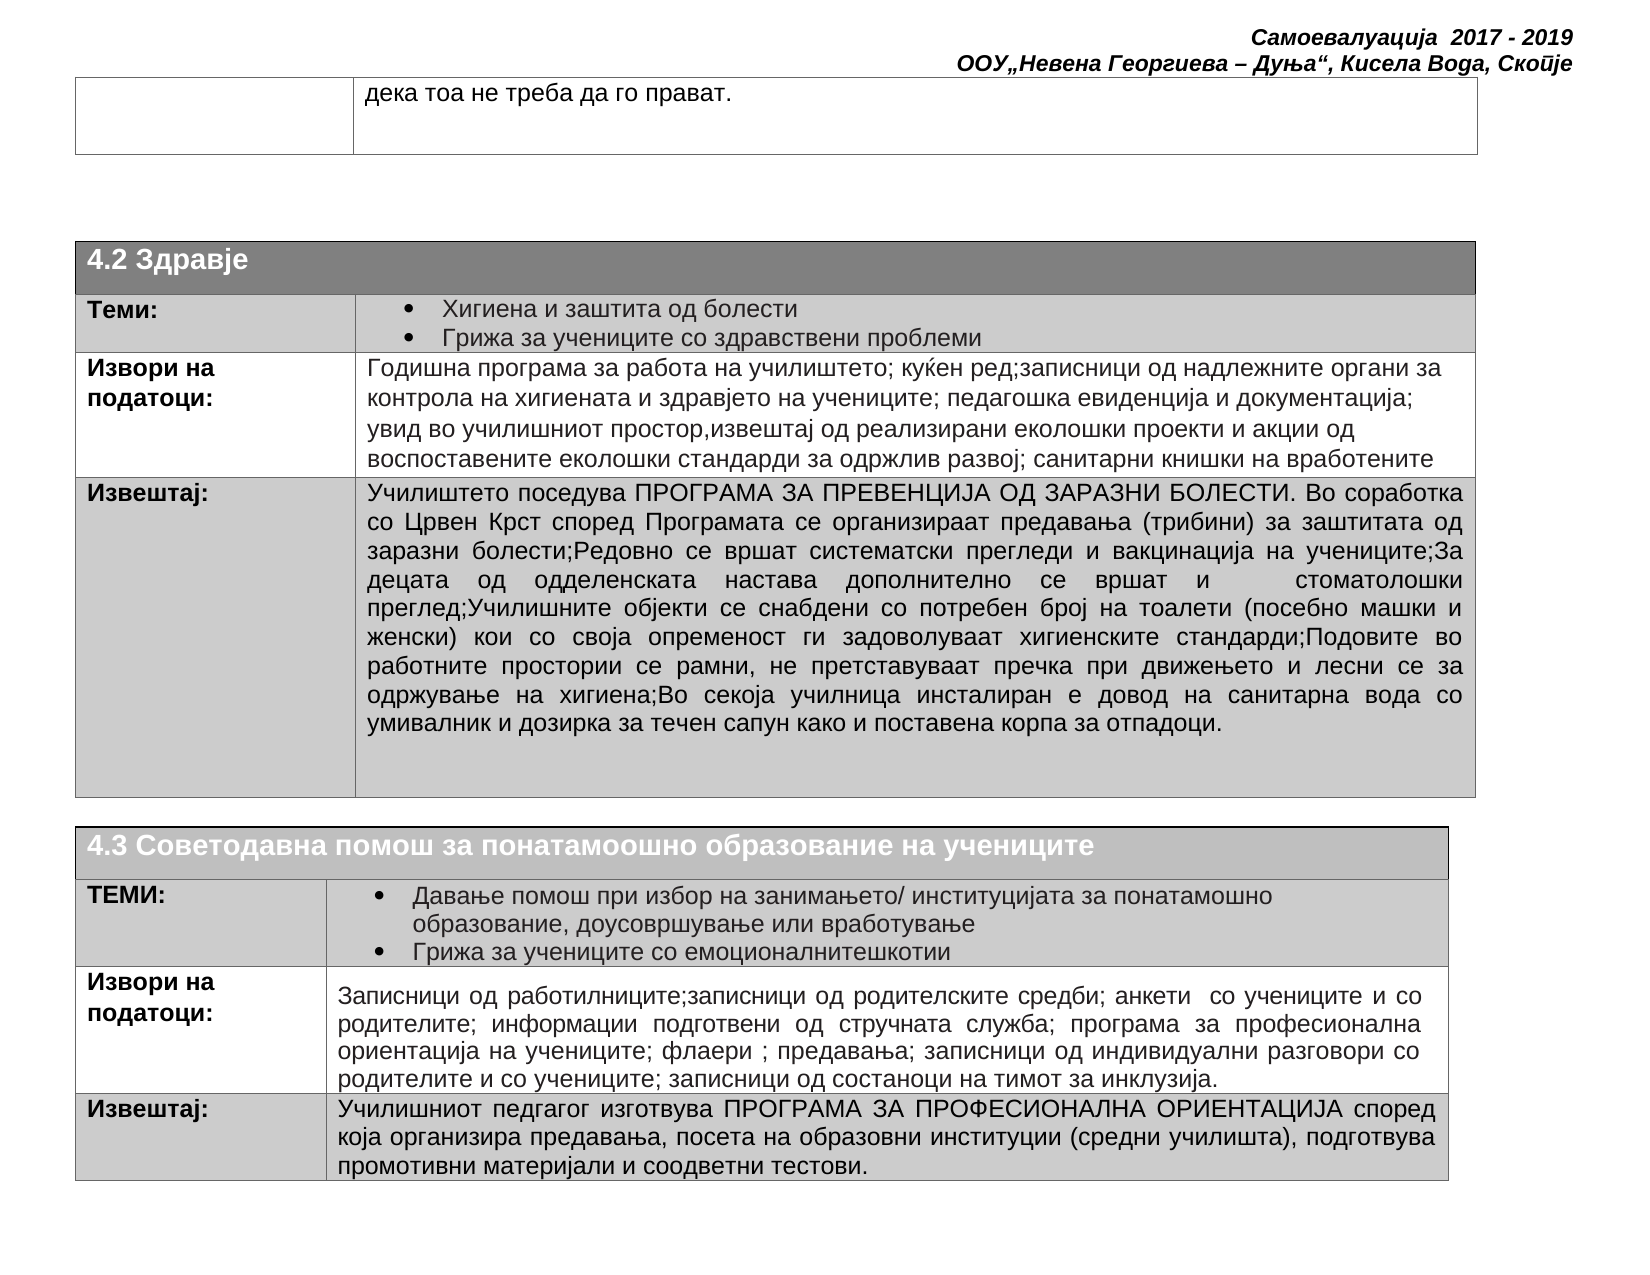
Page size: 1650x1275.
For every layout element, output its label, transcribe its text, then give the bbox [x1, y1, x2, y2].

table_cell ТЕМИ: [76, 880, 326, 966]
table_cell Извештај: [76, 1094, 326, 1180]
table_cell Извори на податоци: [76, 967, 326, 1093]
table_cell Годишна програма за работа на училиштето; куќен ред;записници од надлежните органи за контрола на хигиената и здравјето на учениците; педагошка евиденција и документација; увид во училишниот простор,извештај од реализирани еколошки проекти и акции од воспоставените еколошки стандарди за одржлив развој; санитарни книшки на вработените [356, 353, 1475, 477]
table_cell Хигиена и заштита од болести Грижа за учениците со здравствени проблеми [356, 295, 1475, 352]
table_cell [76, 78, 353, 153]
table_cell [327, 1094, 1448, 1180]
table_header 4.2 Здравје [76, 242, 1475, 294]
table_cell Теми: [76, 295, 355, 352]
table_cell Извештај: [76, 478, 355, 797]
table_cell Училиштето поседува ПРОГРАМА ЗА ПРЕВЕНЦИЈА ОД ЗАРАЗНИ БОЛЕСТИ. Во соработка со Црвен Крст според Програмата се организираат предавања (трибини) за заштитата од заразни болести;Редовно се вршат систематски прегледи и вакцинација на учениците;За децата од одделенската настава дополнително се вршат и стоматолошки преглед;Училишните објекти се снабдени со потребен број на тоалети (посебно машки и женски) кои со своја опременост ги задоволуваат хигиенските стандарди;Подовите во работните простории се рамни, не претставуваат пречка при движењето и лесни се за одржување на хигиена;Во секоја училница инсталиран е довод на санитарна вода со умивалник и дозирка за течен сапун како и поставена корпа за отпадоци. [356, 478, 1475, 797]
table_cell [354, 78, 1477, 153]
table_cell Записници од работилниците;записници од родителските средби; анкети со учениците и со родителите; информации подготвени од стручната служба; програма за професионална ориентација на учениците; флаери ; предавања; записници од индивидуални разговори со родителите и со учениците; записници од состаноци на тимот за инклузија. [327, 967, 1448, 1093]
table_cell Давање помош при избор на занимањето/ институцијата за понатамошно образование, доусовршување или вработување Грижа за учениците со емоционалнитешкотии [327, 880, 1448, 966]
table_header 4.3 Советодавна помош за понатамоошно образование на учениците [76, 828, 1448, 879]
table_cell Извори на податоци: [76, 353, 355, 477]
